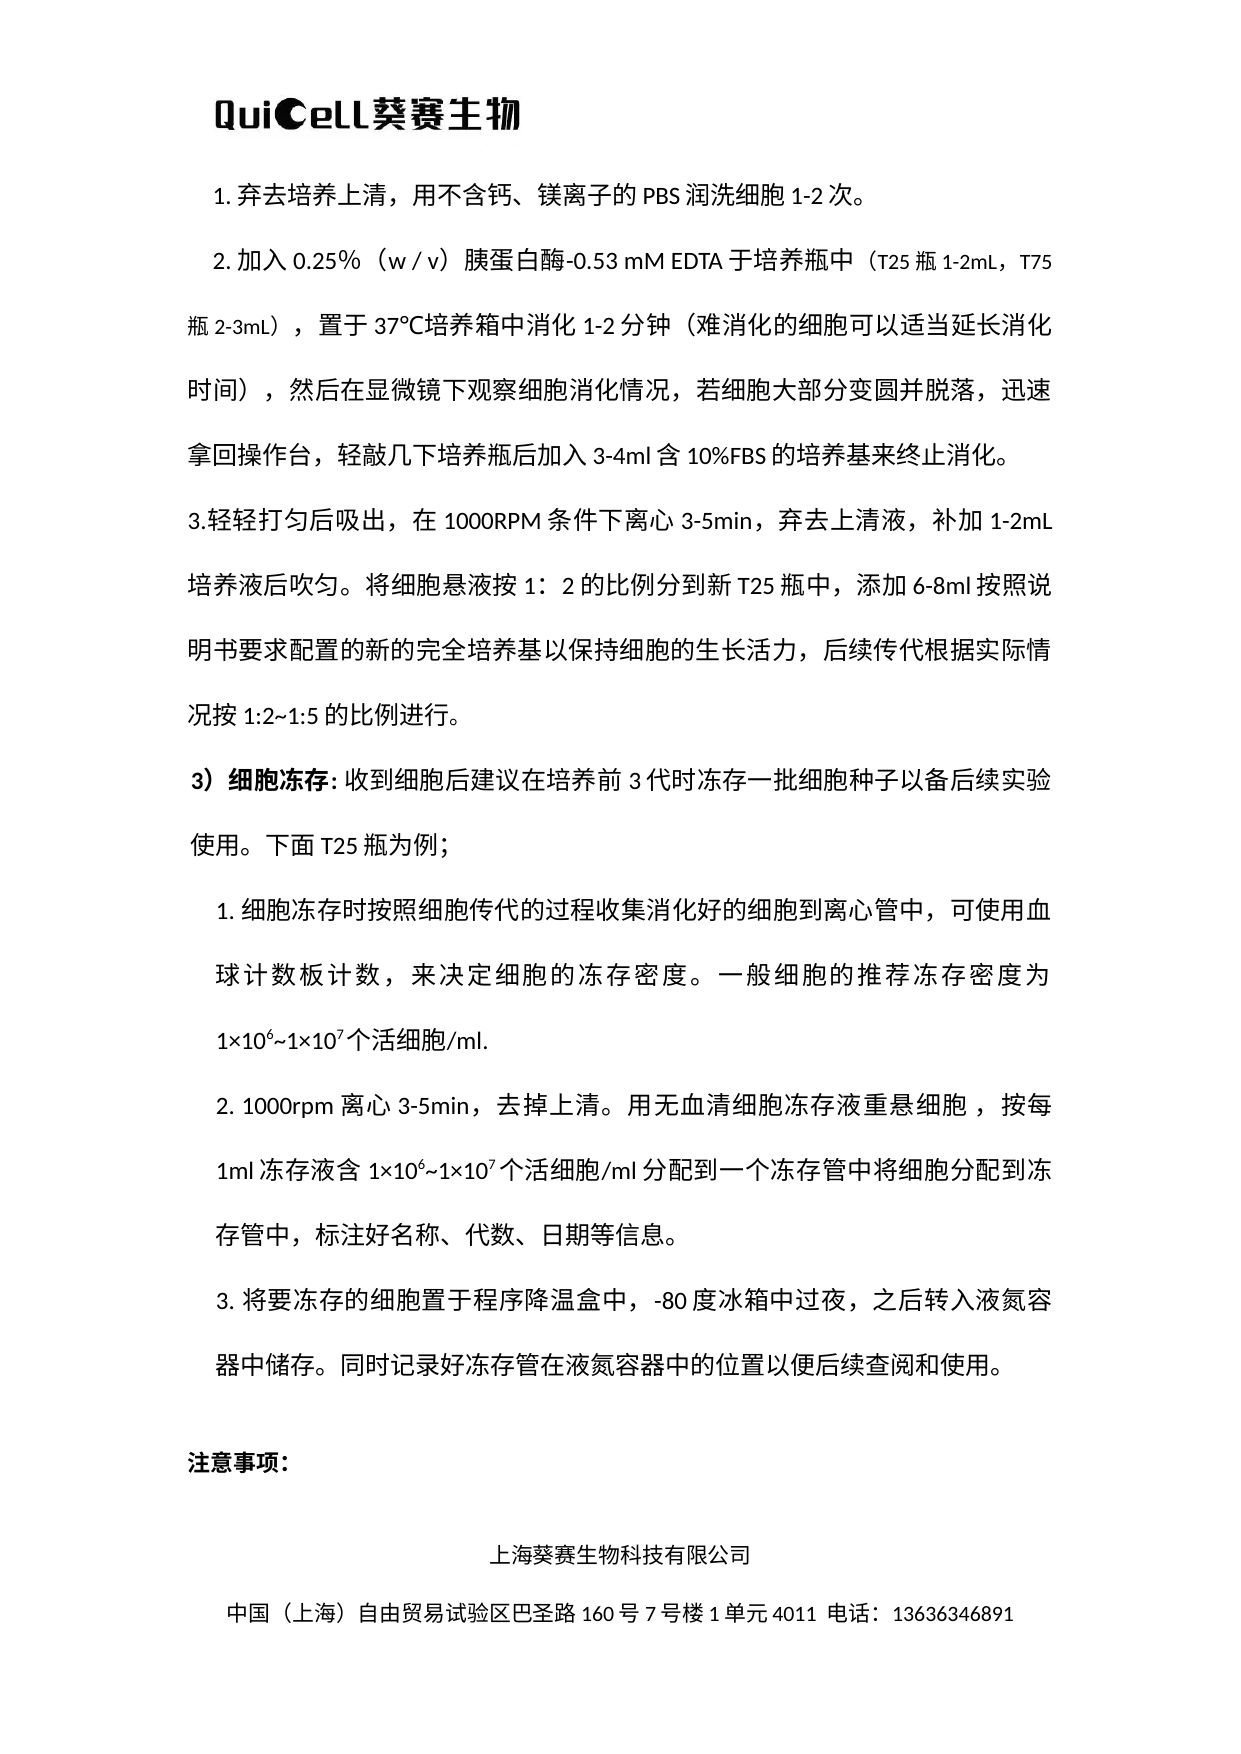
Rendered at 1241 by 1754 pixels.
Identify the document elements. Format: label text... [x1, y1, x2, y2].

list 弃去培养上清，用不含钙、镁离子的PBS润洗细胞1-2次。 [187, 161, 1053, 226]
list 1. 细胞冻存时按照细胞传代的过程收集消化好的细胞到离心管中，可使用血球计数板计数，来决定细胞的冻存密度。一般细胞的推荐冻存密度为1×106~1×107个活细胞/ml. [216, 876, 1053, 1071]
list 加入0.25％（w / v）胰蛋白酶-0.53 mM EDTA于培养瓶中（T25瓶1-2mL，T75瓶2-3mL），置于37℃培养箱中消化1-2分钟（难消化的细胞可以适当延长消化时间），然后在显微镜下观察细胞消化情况，若细胞大部分变圆并脱落，迅速拿回操作台，轻敲几下培养瓶后加入3-4ml含10%FBS的培养基来终止消化。 [187, 226, 1053, 486]
list 3.轻轻打匀后吸出，在1000RPM条件下离心3-5min，弃去上清液，补加1-2mL培养液后吹匀。将细胞悬液按1：2的比例分到新T25瓶中，添加6-8ml按照说明书要求配置的新的完全培养基以保持细胞的生长活力，后续传代根据实际情况按1:2~1:5的比例进行。 [187, 486, 1053, 746]
text 注意事项： [187, 1429, 1053, 1494]
picture [203, 38, 537, 161]
list 3. 将要冻存的细胞置于程序降温盒中，-80度冰箱中过夜，之后转入液氮容器中储存。同时记录好冻存管在液氮容器中的位置以便后续查阅和使用。 [216, 1266, 1053, 1396]
list 3）细胞冻存: 收到细胞后建议在培养前3代时冻存一批细胞种子以备后续实验使用。下面T25瓶为例； [191, 746, 1053, 876]
list 2. 1000rpm离心3-5min，去掉上清。用无血清细胞冻存液重悬细胞 ，按每1ml冻存液含1×106~1×107个活细胞/ml分配到一个冻存管中将细胞分配到冻存管中，标注好名称、代数、日期等信息。 [216, 1071, 1053, 1266]
